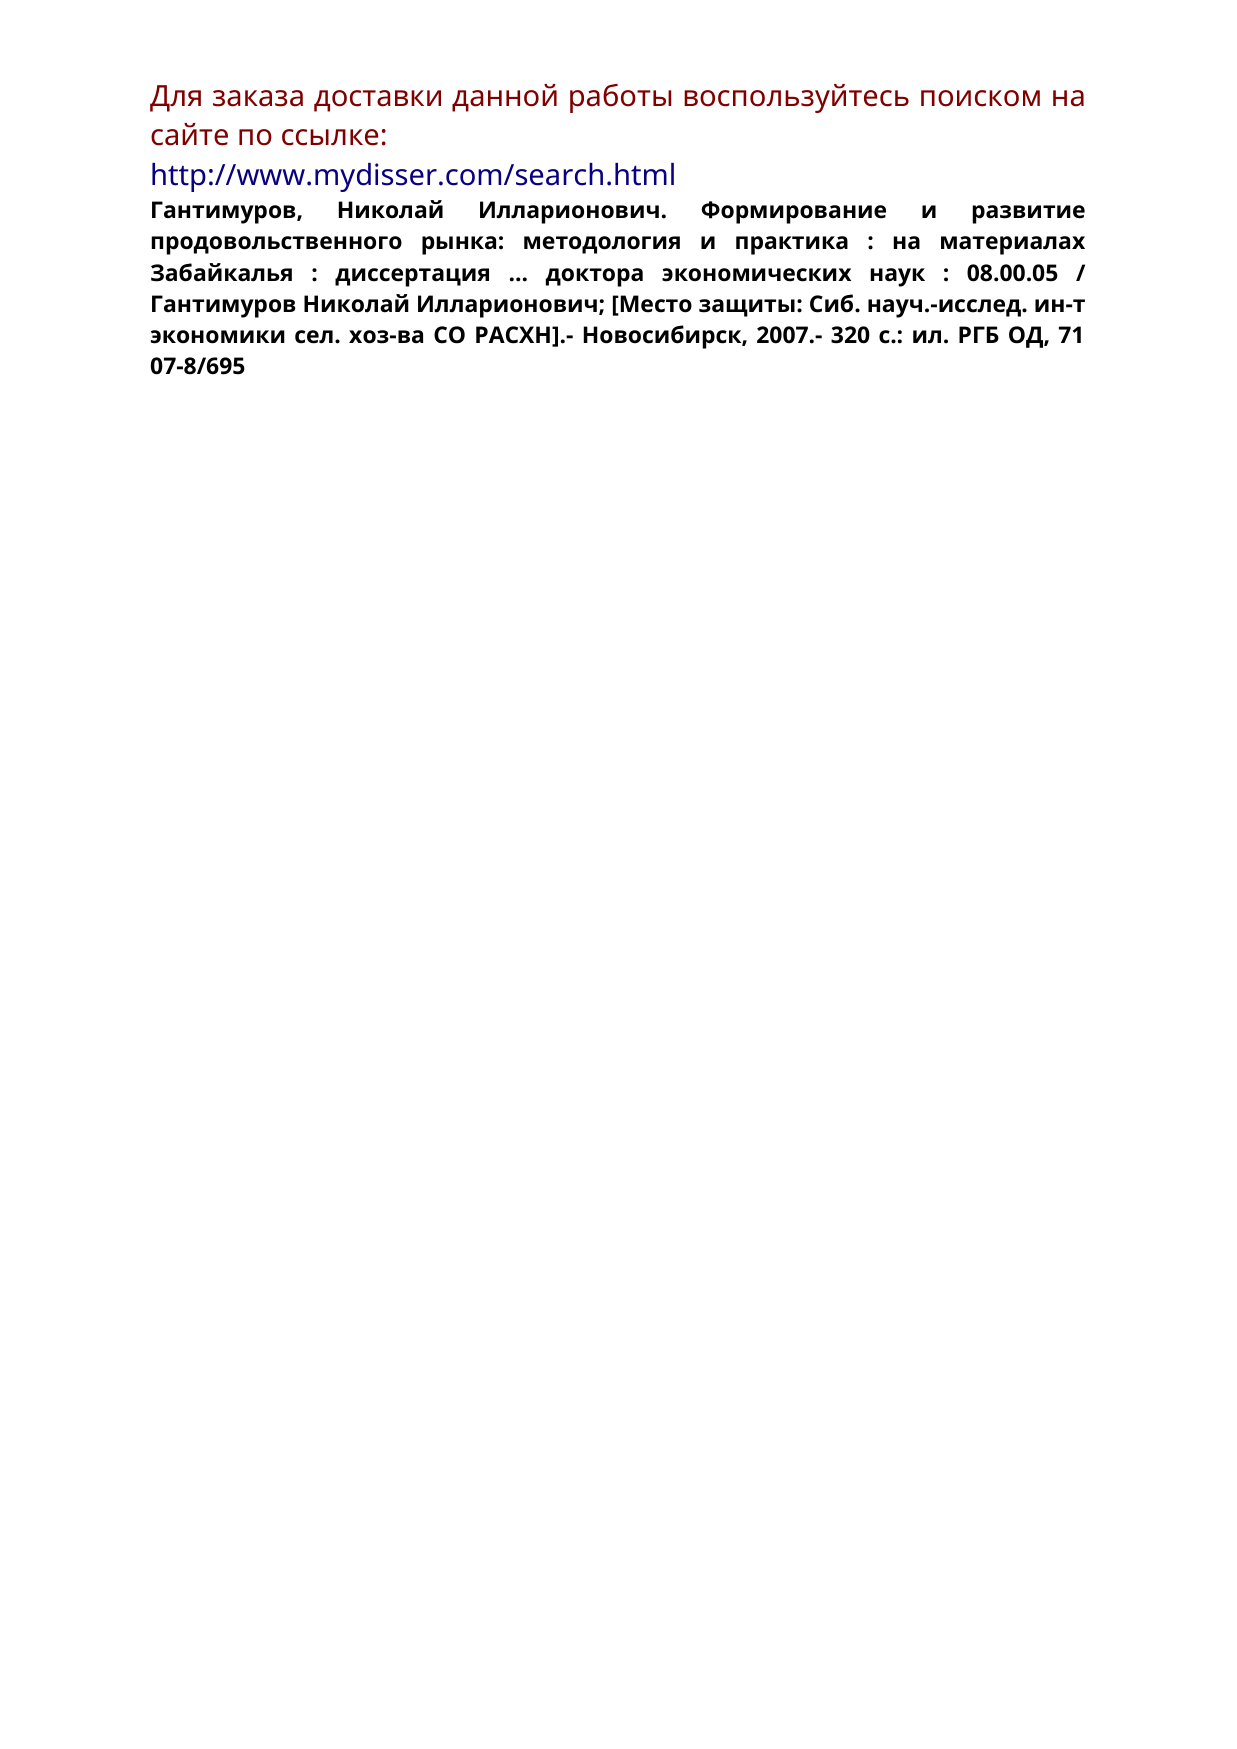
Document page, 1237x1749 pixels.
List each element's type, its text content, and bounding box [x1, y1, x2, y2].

text Гантимуров, Николай Илларионович. Формирование и развитие продовольственного рынка: методология и практика : на материалах Забайкалья : диссертация ... доктора экономических наук : 08.00.05 / Гантимуров Николай Илларионович; [Место защиты: Сиб. науч.-исслед. ин-т экономики сел. хоз-ва СО РАСХН].- Новосибирск, 2007.- 320 с.: ил. РГБ ОД, 71 07-8/695 [150, 194, 1086, 382]
